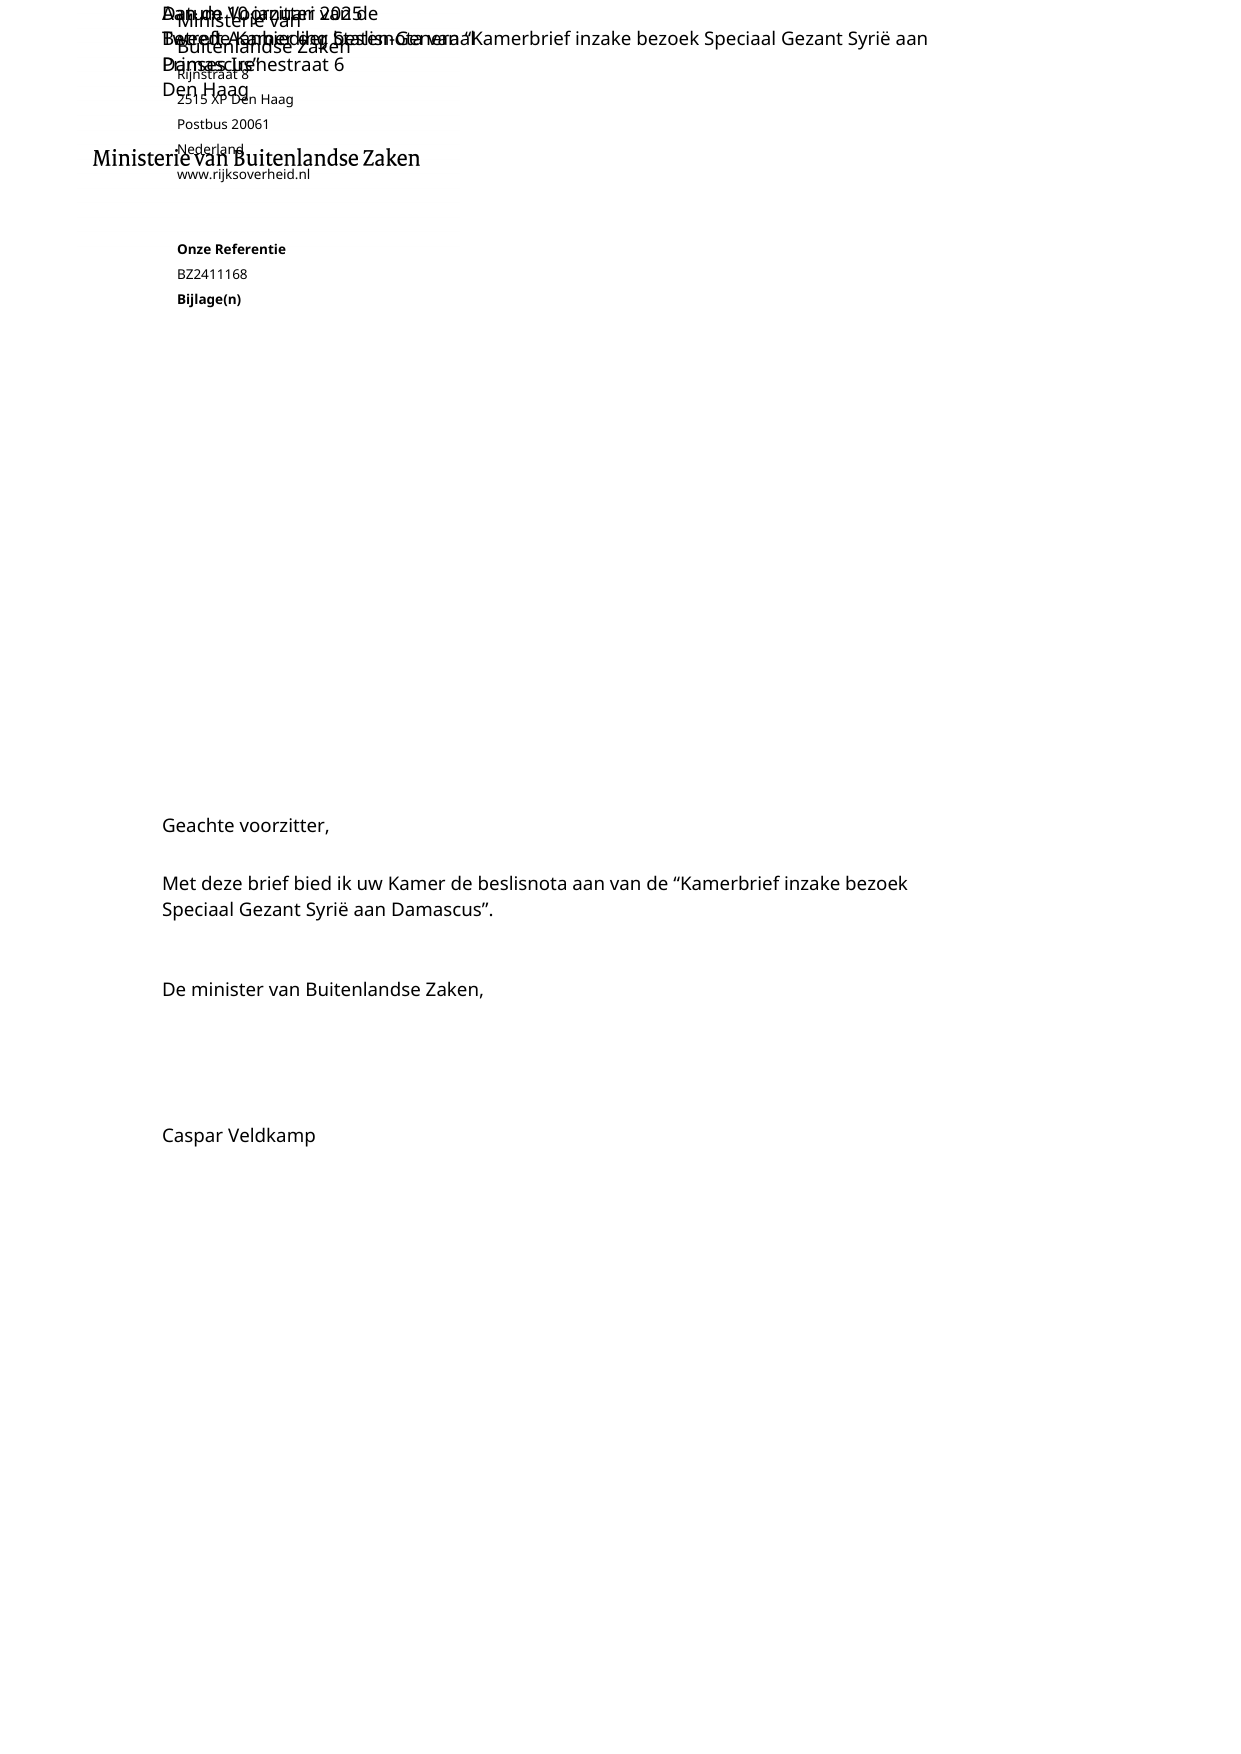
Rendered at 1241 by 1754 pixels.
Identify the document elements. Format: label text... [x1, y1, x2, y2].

text Caspar Veldkamp [162, 1123, 946, 1148]
text De minister van Buitenlandse Zaken, [162, 976, 946, 1002]
picture [76, 0, 460, 261]
text Geachte voorzitter, [162, 812, 946, 837]
text Met deze brief bied ik uw Kamer de beslisnota aan van de “Kamerbrief inzake bezoek Speciaal Gezant Syrië aan Damascus”. [162, 870, 946, 921]
